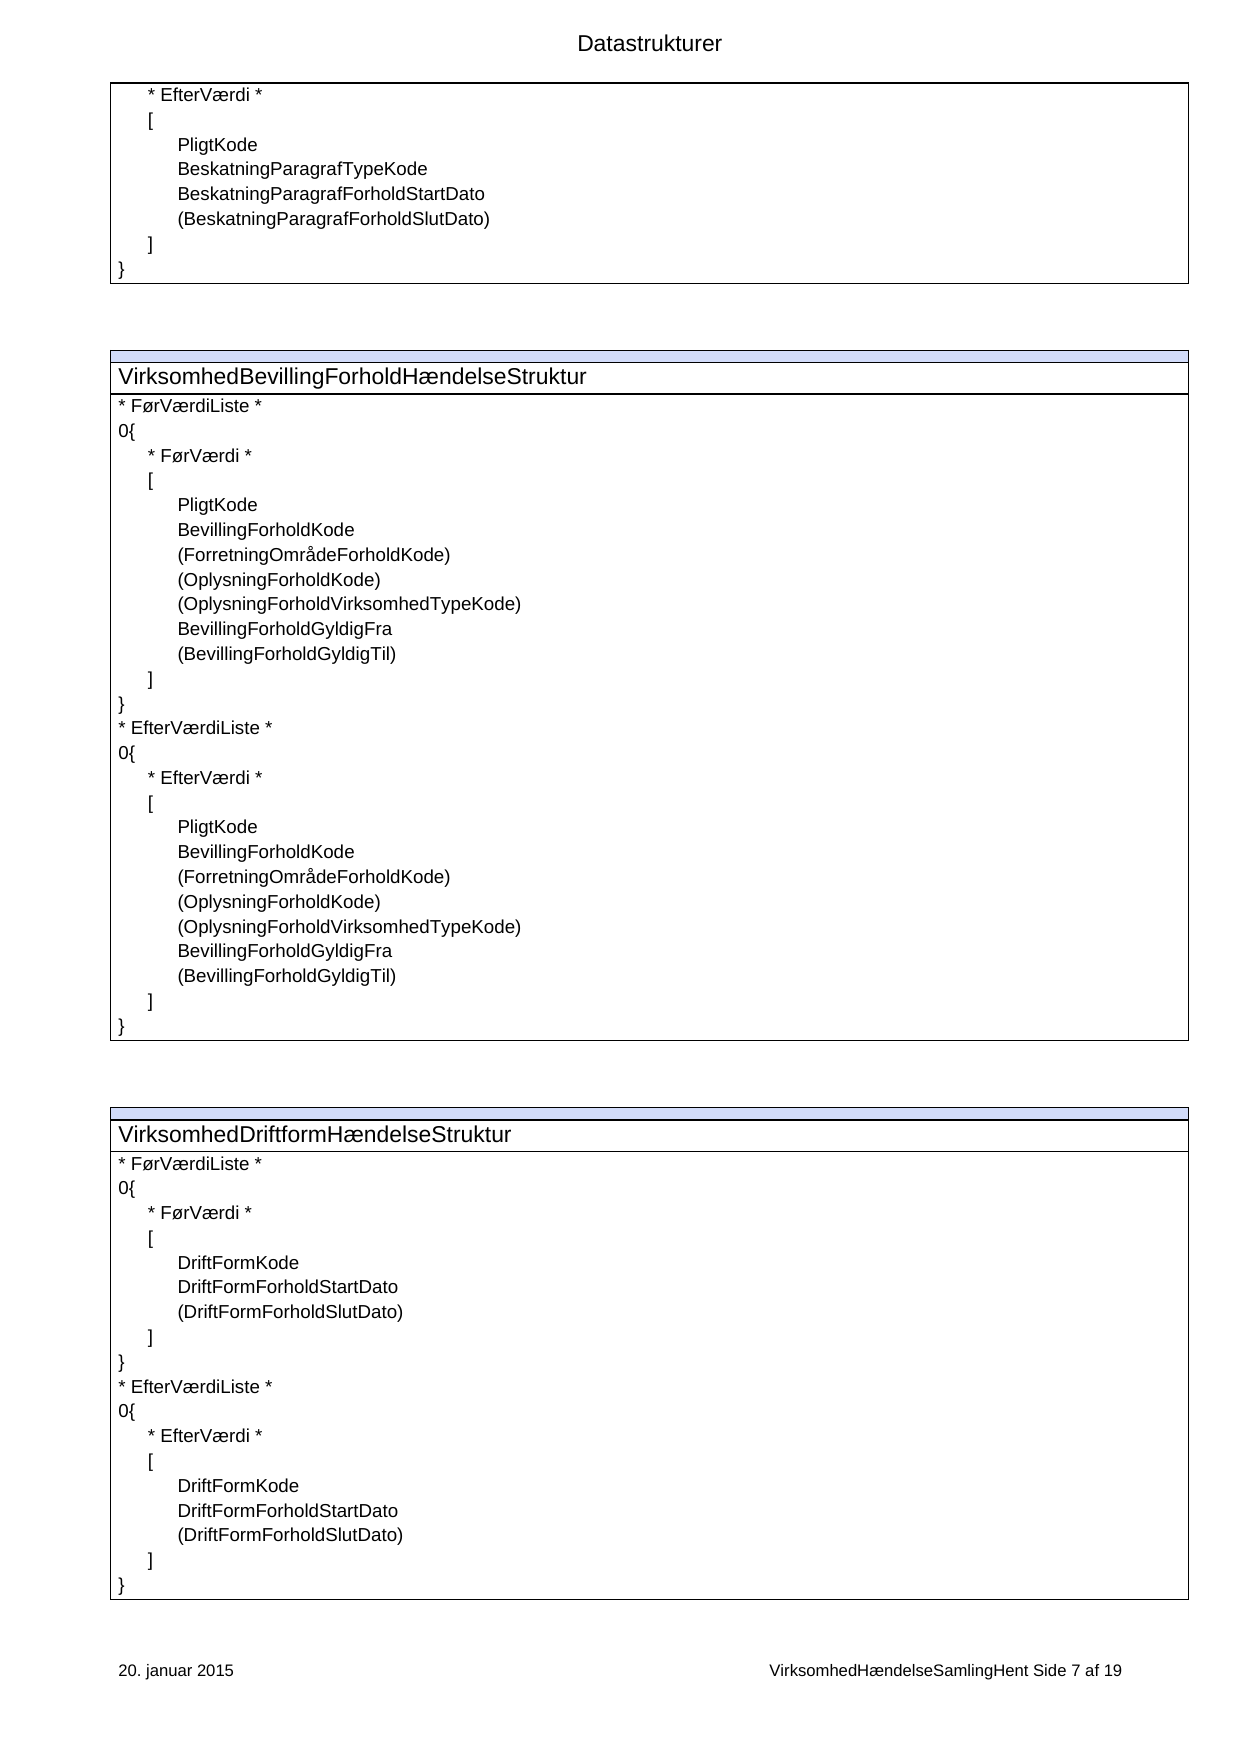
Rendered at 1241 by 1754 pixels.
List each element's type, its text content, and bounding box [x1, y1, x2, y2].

table_cell VirksomhedDriftformHændelseStruktur [111, 1121, 1188, 1151]
table_cell VirksomhedBevillingForholdHændelseStruktur [111, 363, 1188, 393]
table_header [111, 1108, 1188, 1119]
table_cell * FørVærdiListe * 0{ * FørVærdi * [ PligtKode BevillingForholdKode (ForretningOmrådeForholdKode) (OplysningForholdKode) (OplysningForholdVirksomhedTypeKode) BevillingForholdGyldigFra (BevillingForholdGyldigTil) ] } * EfterVærdiListe * 0{ * EfterVærdi * [ PligtKode BevillingForholdKode (ForretningOmrådeForholdKode) (OplysningForholdKode) (OplysningForholdVirksomhedTypeKode) BevillingForholdGyldigFra (BevillingForholdGyldigTil) ] } [111, 395, 1188, 1040]
table_header [111, 351, 1188, 362]
table_cell * FørVærdiListe * 0{ * FørVærdi * [ DriftFormKode DriftFormForholdStartDato (DriftFormForholdSlutDato) ] } * EfterVærdiListe * 0{ * EfterVærdi * [ DriftFormKode DriftFormForholdStartDato (DriftFormForholdSlutDato) ] } [111, 1152, 1188, 1599]
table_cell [111, 84, 1188, 283]
